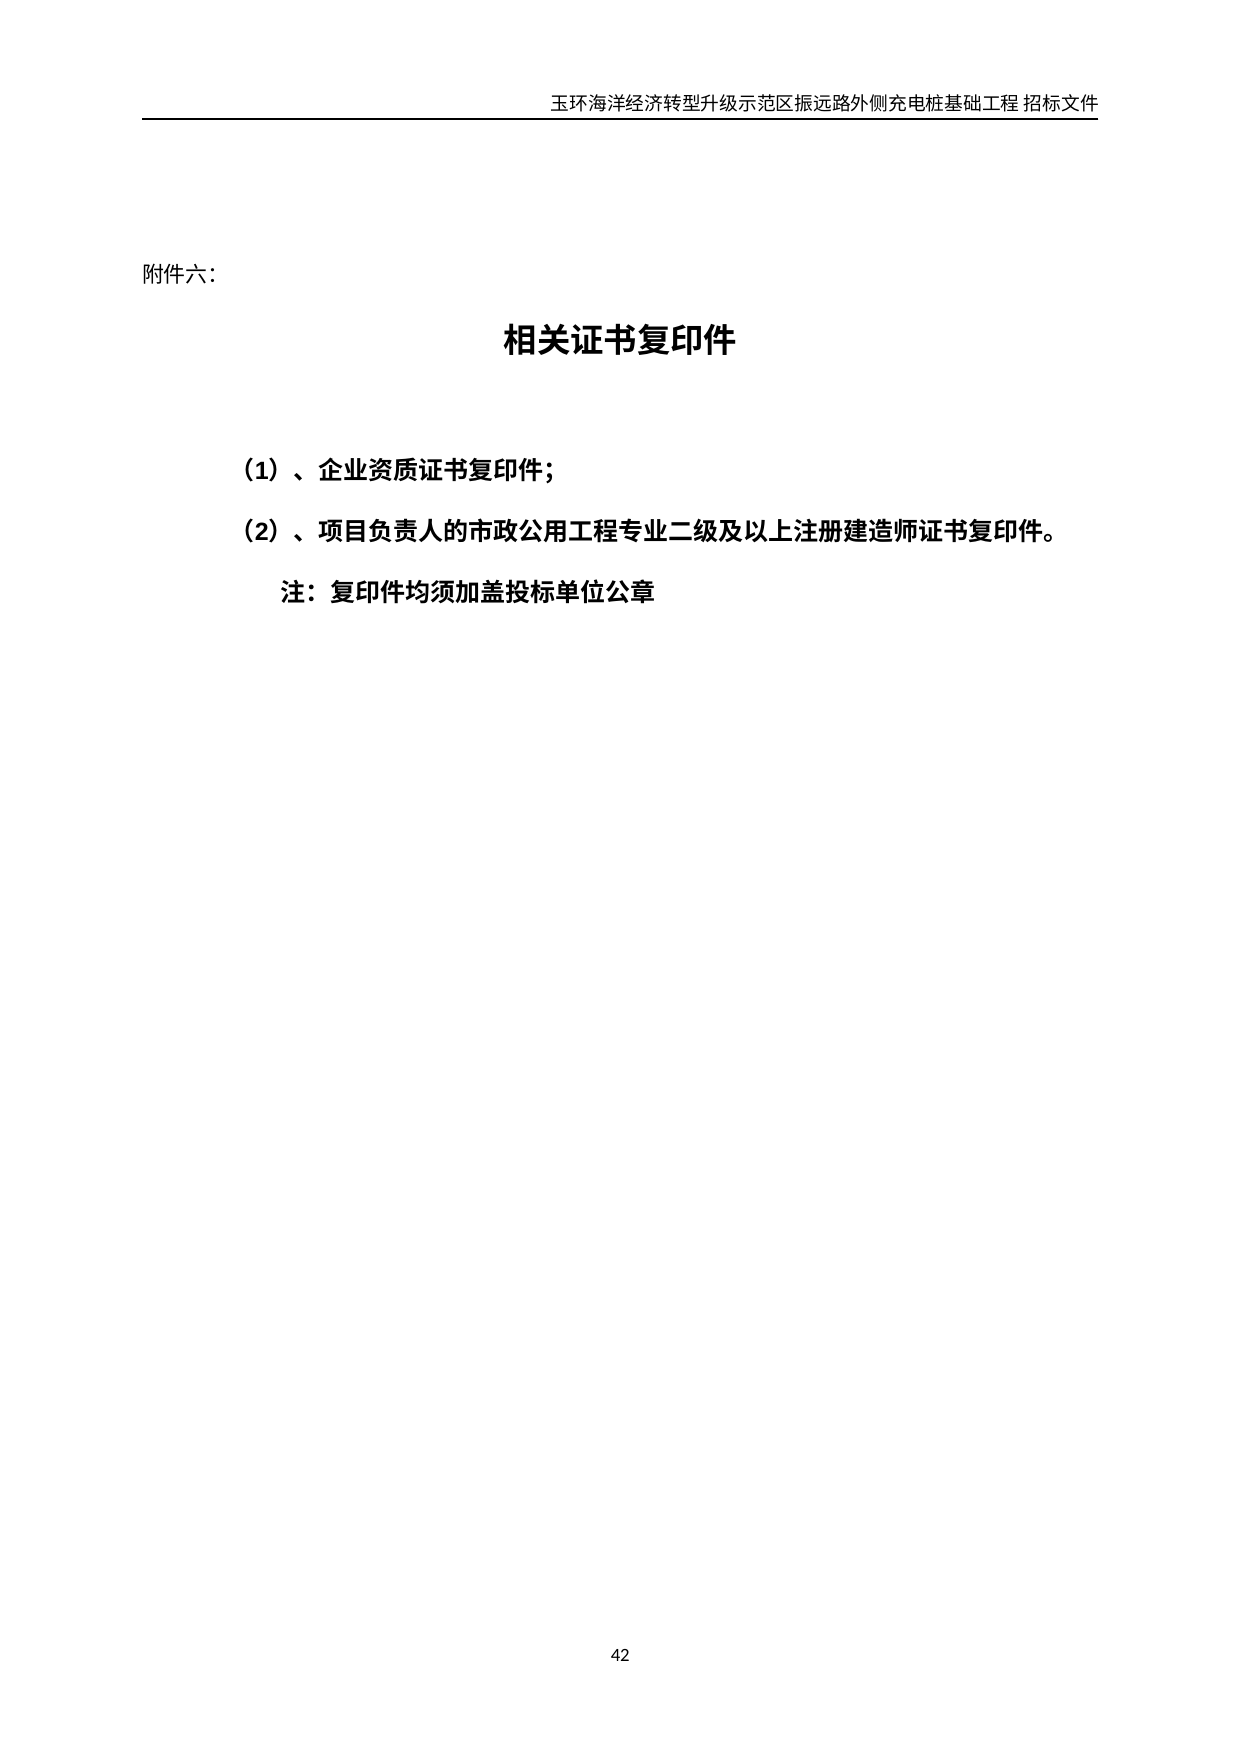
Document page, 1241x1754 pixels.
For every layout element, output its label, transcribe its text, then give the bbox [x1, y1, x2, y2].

title （1）、企业资质证书复印件； [142, 450, 1098, 486]
title 附件六： [142, 257, 1098, 288]
title 相关证书复印件 [142, 313, 1098, 362]
title 注：复印件均须加盖投标单位公章 [142, 573, 1098, 609]
title （2）、项目负责人的市政公用工程专业二级及以上注册建造师证书复印件。 [142, 511, 1098, 548]
